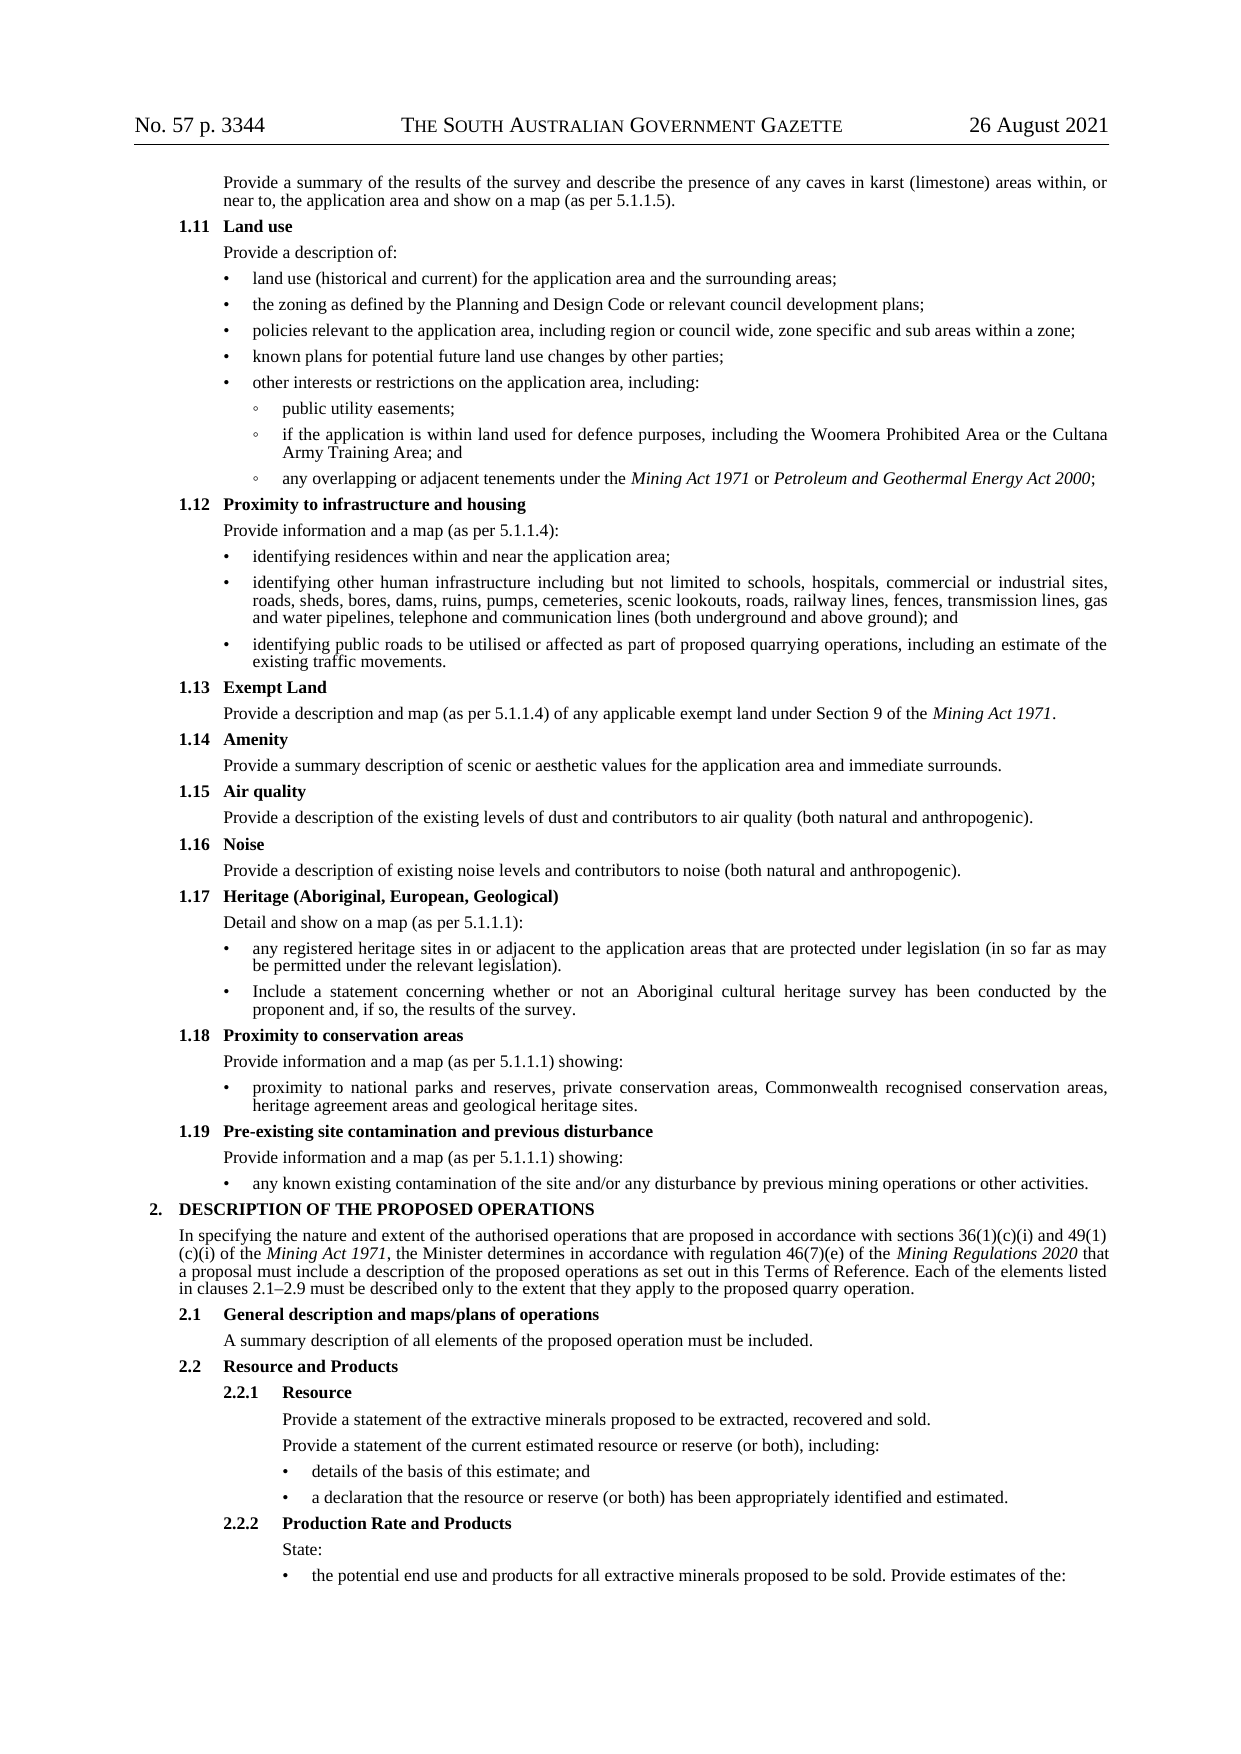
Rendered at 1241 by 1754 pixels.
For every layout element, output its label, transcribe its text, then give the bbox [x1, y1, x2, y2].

text State: [282, 1541, 1109, 1559]
text 1.13 Exempt Land [179, 679, 1109, 697]
text • proximity to national parks and reserves, private conservation areas, Commonwealth recognised conservation areas, heritage agreement areas and geological heritage sites. [223, 1079, 1109, 1115]
text ◦ public utility easements; [252, 400, 1109, 418]
text 2.2 Resource and Products [179, 1359, 1109, 1376]
text Provide a summary of the results of the survey and describe the presence of any caves in karst (limestone) areas within, or near to, the application area and show on a map (as per 5.1.1.5). [223, 174, 1109, 210]
text 1.19 Pre-existing site contamination and previous disturbance [179, 1123, 1109, 1141]
text 1.14 Amenity [179, 732, 1109, 749]
text A summary description of all elements of the proposed operation must be included. [223, 1333, 1109, 1350]
text Provide a summary description of scenic or aesthetic values for the application area and immediate surrounds. [223, 758, 1109, 775]
text Detail and show on a map (as per 5.1.1.1): [223, 914, 1109, 932]
text • the zoning as defined by the Planning and Design Code or relevant council development plans; [223, 296, 1109, 314]
text • land use (historical and current) for the application area and the surrounding areas; [223, 270, 1109, 288]
text • a declaration that the resource or reserve (or both) has been appropriately identified and estimated. [282, 1489, 1109, 1507]
text • details of the basis of this estimate; and [282, 1463, 1109, 1481]
text • identifying other human infrastructure including but not limited to schools, hospitals, commercial or industrial sites, roads, sheds, bores, dams, ruins, pumps, cemeteries, scenic lookouts, roads, railway lines, fences, transmission lines, gas and water pipelines, telephone and communication lines (both underground and above ground); and [223, 574, 1109, 627]
text • any registered heritage sites in or adjacent to the application areas that are protected under legislation (in so far as may be permitted under the relevant legislation). [223, 940, 1109, 975]
text • identifying public roads to be utilised or affected as part of proposed quarrying operations, including an estimate of the existing traffic movements. [223, 636, 1109, 671]
text 1.15 Air quality [179, 784, 1109, 801]
text Provide a description and map (as per 5.1.1.4) of any applicable exempt land under Section 9 of the Mining Act 1971. [223, 706, 1109, 723]
text • identifying residences within and near the application area; [223, 548, 1109, 566]
text 1.17 Heritage (Aboriginal, European, Geological) [179, 888, 1109, 906]
text • known plans for potential future land use changes by other parties; [223, 348, 1109, 366]
text 2.2.1 Resource [223, 1385, 1109, 1402]
text 1.16 Noise [179, 836, 1109, 853]
text 2.1 General description and maps/plans of operations [179, 1307, 1109, 1324]
text 2.2.2 Production Rate and Products [223, 1515, 1109, 1533]
text • Include a statement concerning whether or not an Aboriginal cultural heritage survey has been conducted by the proponent and, if so, the results of the survey. [223, 984, 1109, 1019]
text ◦ any overlapping or adjacent tenements under the Mining Act 1971 or Petroleum and Geothermal Energy Act 2000; [252, 470, 1109, 488]
text Provide information and a map (as per 5.1.1.1) showing: [223, 1053, 1109, 1071]
text In specifying the nature and extent of the authorised operations that are proposed in accordance with sections 36(1)(c)(i) and 49(1)(c)(i) of the Mining Act 1971, the Minister determines in accordance with regulation 46(7)(e) of the Mining Regulations 2020 that a proposal must include a description of the proposed operations as set out in this Terms of Reference. Each of the elements listed in clauses 2.1–2.9 must be described only to the extent that they apply to the proposed quarry operation. [179, 1227, 1109, 1298]
text Provide a statement of the current estimated resource or reserve (or both), including: [282, 1437, 1109, 1454]
text Provide a description of the existing levels of dust and contributors to air quality (both natural and anthropogenic). [223, 810, 1109, 827]
text Provide a description of existing noise levels and contributors to noise (both natural and anthropogenic). [223, 862, 1109, 879]
text • other interests or restrictions on the application area, including: [223, 374, 1109, 392]
text • the potential end use and products for all extractive minerals proposed to be sold. Provide estimates of the: [282, 1567, 1109, 1585]
text Provide a statement of the extractive minerals proposed to be extracted, recovered and sold. [282, 1411, 1109, 1428]
text • any known existing contamination of the site and/or any disturbance by previous mining operations or other activities. [223, 1175, 1109, 1193]
text Provide information and a map (as per 5.1.1.1) showing: [223, 1149, 1109, 1167]
text Provide a description of: [223, 244, 1109, 262]
text 1.12 Proximity to infrastructure and housing [179, 496, 1109, 514]
text ◦ if the application is within land used for defence purposes, including the Woomera Prohibited Area or the Cultana Army Training Area; and [252, 426, 1109, 462]
text 1.18 Proximity to conservation areas [179, 1027, 1109, 1045]
text 2. DESCRIPTION OF THE PROPOSED OPERATIONS [149, 1201, 1109, 1219]
text 1.11 Land use [179, 218, 1109, 236]
text Provide information and a map (as per 5.1.1.4): [223, 522, 1109, 540]
text • policies relevant to the application area, including region or council wide, zone specific and sub areas within a zone; [223, 322, 1109, 340]
